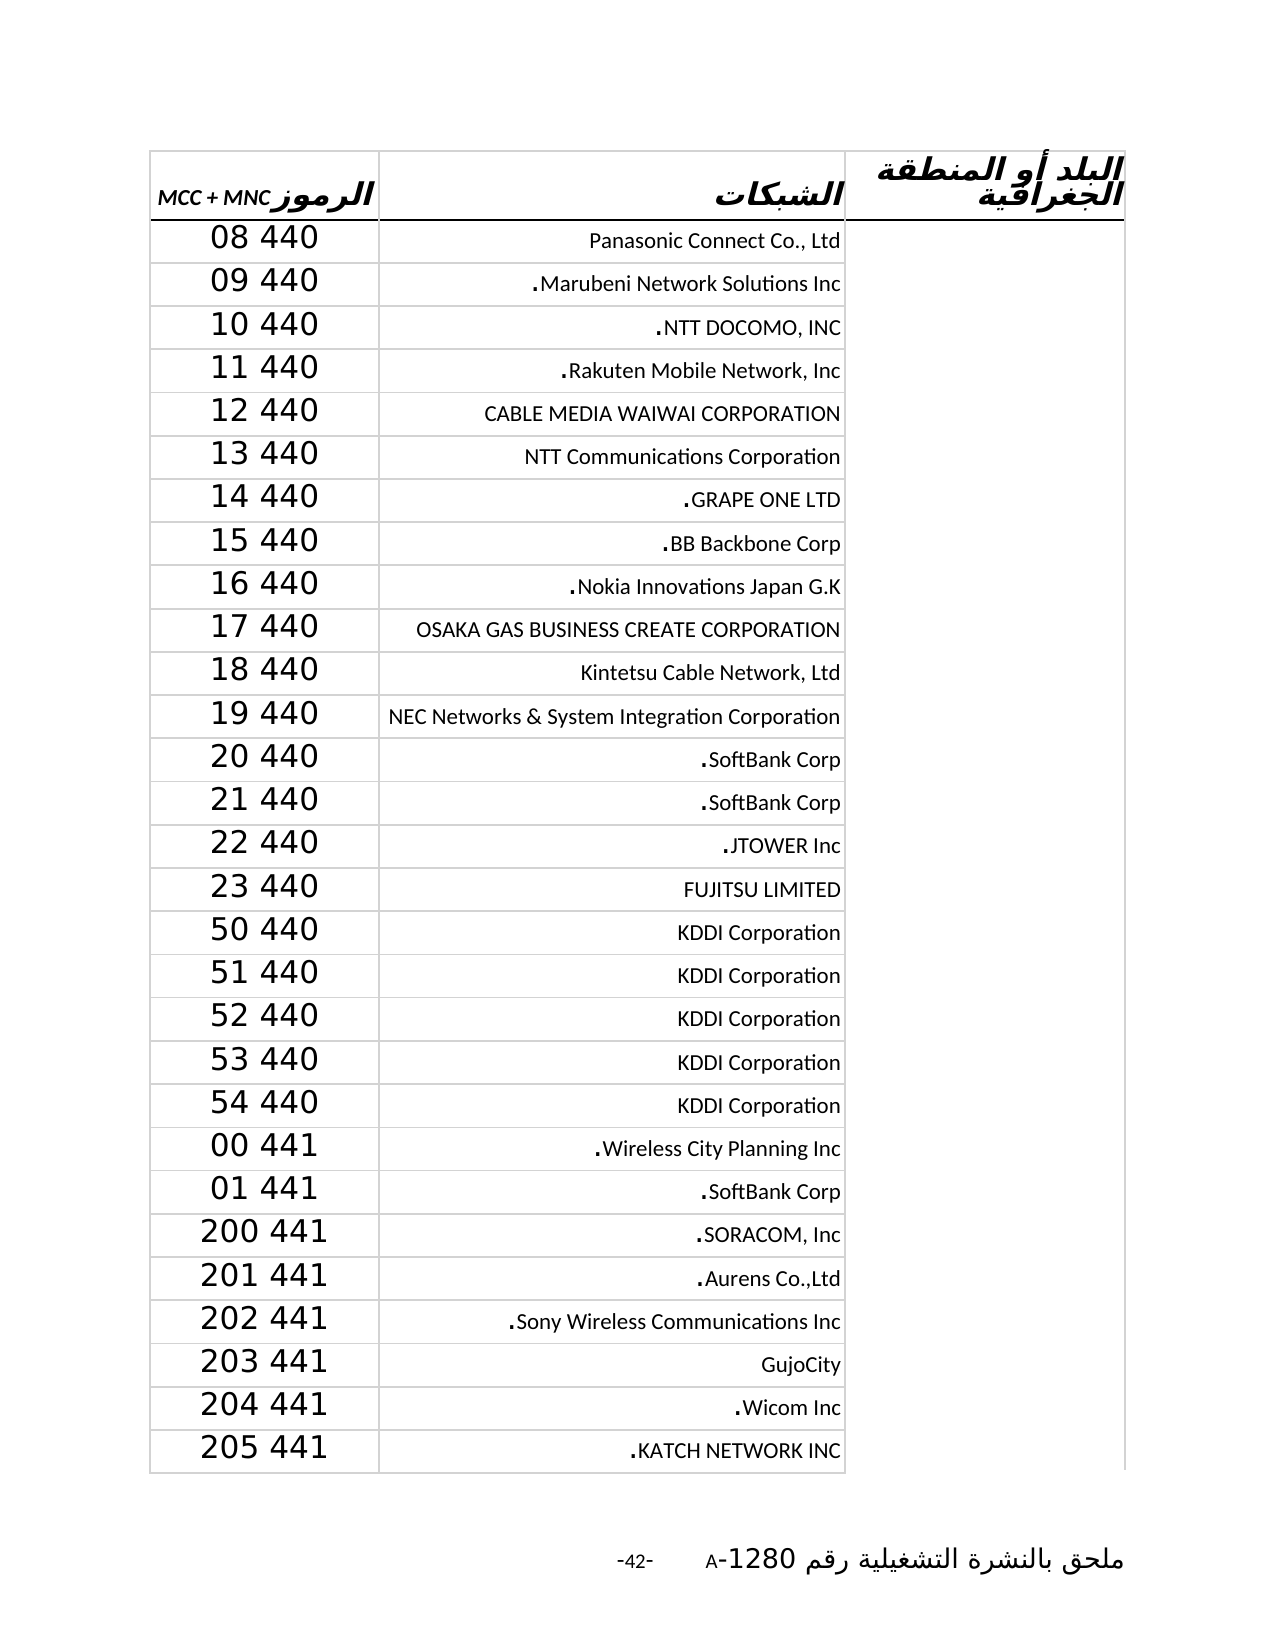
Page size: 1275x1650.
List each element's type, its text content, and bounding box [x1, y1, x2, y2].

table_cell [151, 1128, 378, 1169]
table_header الشبكات [380, 152, 844, 218]
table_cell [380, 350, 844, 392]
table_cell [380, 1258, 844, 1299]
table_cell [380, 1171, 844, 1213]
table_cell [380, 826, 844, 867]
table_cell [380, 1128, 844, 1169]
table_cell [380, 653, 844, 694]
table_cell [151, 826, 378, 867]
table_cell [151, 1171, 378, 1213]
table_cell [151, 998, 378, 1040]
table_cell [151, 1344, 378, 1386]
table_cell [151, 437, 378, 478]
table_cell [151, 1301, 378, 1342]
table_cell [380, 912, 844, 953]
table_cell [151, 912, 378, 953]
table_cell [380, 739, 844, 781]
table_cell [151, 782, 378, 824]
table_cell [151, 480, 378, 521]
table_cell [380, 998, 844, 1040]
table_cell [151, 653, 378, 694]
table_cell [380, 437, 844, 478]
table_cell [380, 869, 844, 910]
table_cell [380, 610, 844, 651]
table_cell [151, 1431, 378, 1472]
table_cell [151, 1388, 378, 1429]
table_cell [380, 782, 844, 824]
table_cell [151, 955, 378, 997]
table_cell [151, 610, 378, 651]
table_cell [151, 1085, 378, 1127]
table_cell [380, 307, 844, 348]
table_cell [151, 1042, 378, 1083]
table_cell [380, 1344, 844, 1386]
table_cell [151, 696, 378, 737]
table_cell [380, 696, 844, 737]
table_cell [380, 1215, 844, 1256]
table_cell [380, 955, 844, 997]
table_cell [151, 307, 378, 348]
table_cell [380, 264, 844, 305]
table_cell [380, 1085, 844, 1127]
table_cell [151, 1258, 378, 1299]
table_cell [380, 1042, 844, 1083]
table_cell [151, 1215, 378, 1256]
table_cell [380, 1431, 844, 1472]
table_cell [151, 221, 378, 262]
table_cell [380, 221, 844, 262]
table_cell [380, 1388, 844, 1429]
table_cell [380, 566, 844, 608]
table_header الرموزMCC + MNC [151, 152, 378, 218]
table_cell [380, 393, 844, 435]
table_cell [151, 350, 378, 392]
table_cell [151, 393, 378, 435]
table_header البلد أو المنطقة الجغرافية [846, 152, 1124, 218]
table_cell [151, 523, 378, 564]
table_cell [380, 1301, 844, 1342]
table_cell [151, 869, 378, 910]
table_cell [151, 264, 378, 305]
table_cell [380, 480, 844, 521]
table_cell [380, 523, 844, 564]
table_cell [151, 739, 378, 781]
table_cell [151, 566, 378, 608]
